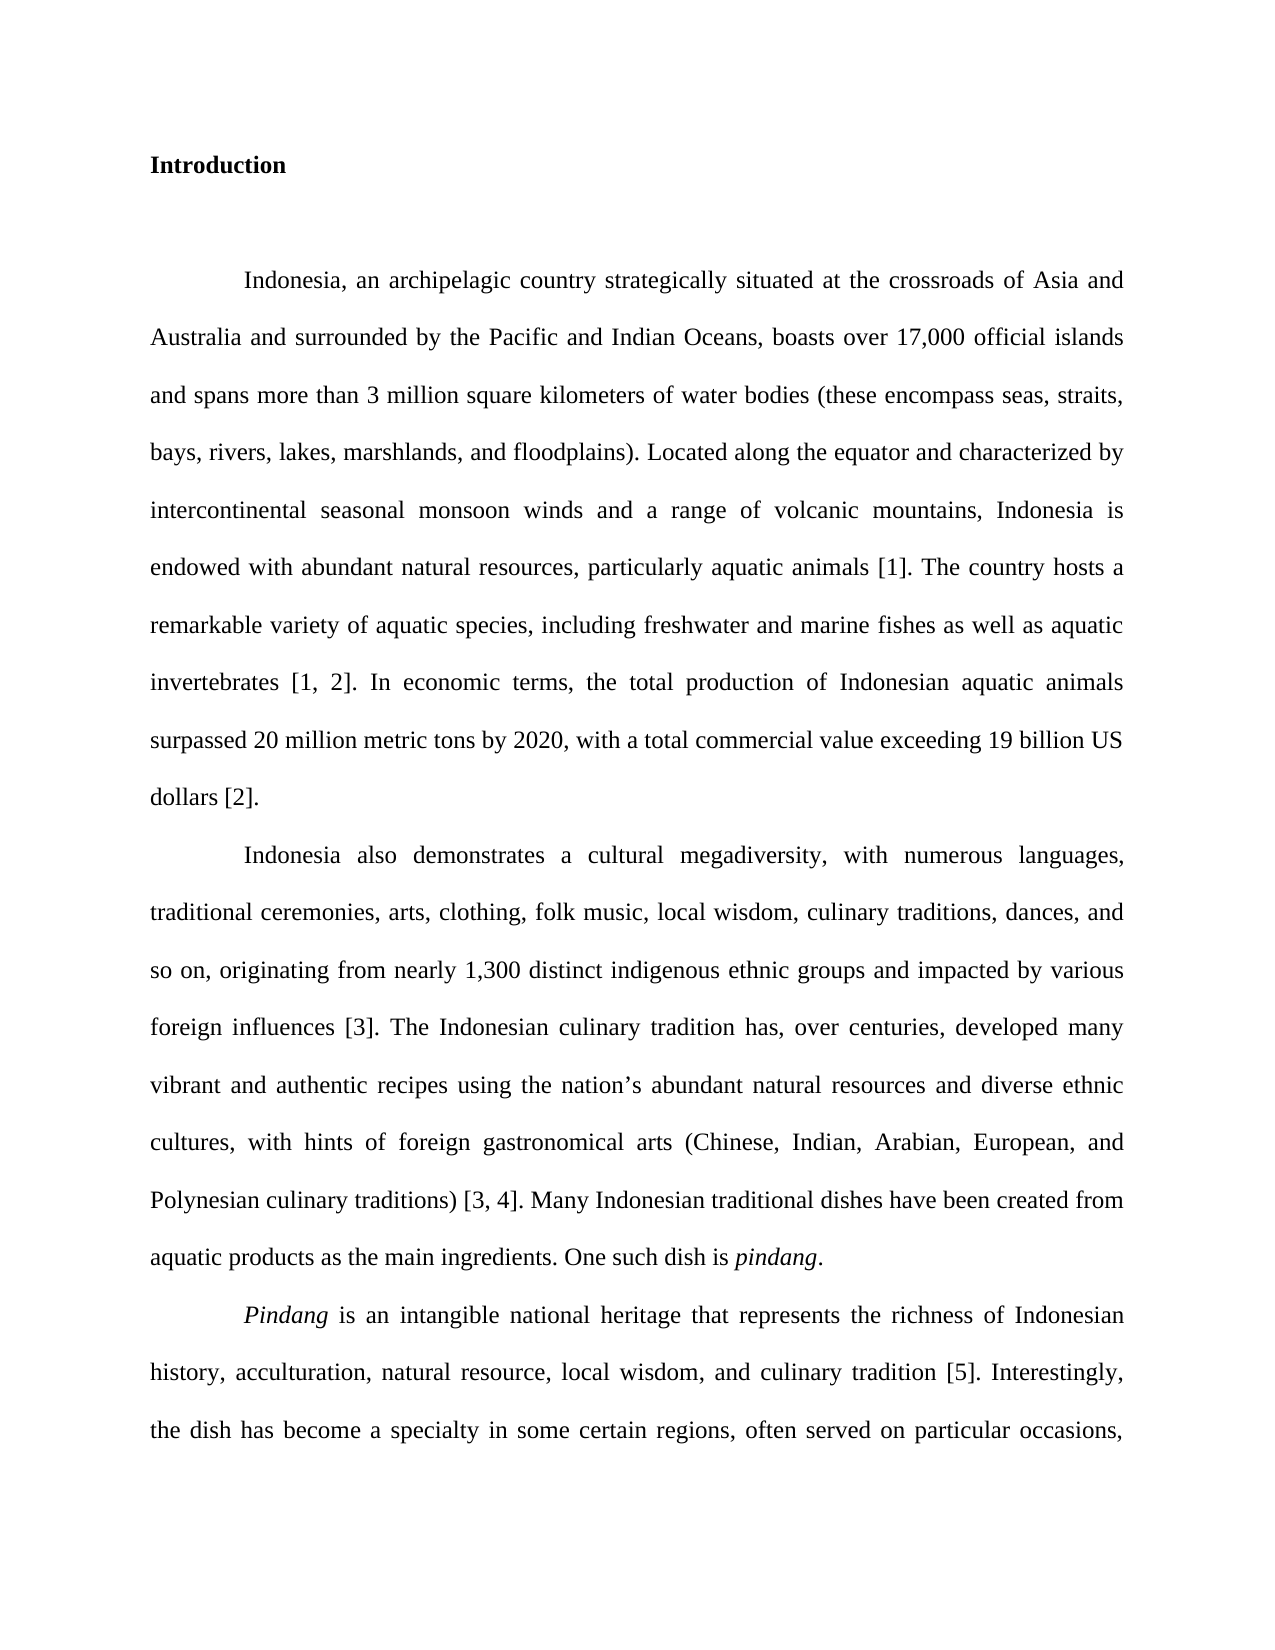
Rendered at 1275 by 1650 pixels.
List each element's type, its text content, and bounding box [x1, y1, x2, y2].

text Indonesia also demonstrates a cultural megadiversity, with numerous languages, traditional ceremonies, arts, clothing, folk music, local wisdom, culinary traditions, dances, and so on, originating from nearly 1,300 distinct indigenous ethnic groups and impacted by various foreign influences [3]. The Indonesian culinary tradition has, over centuries, developed many vibrant and authentic recipes using the nation’s abundant natural resources and diverse ethnic cultures, with hints of foreign gastronomical arts (Chinese, Indian, Arabian, European, and Polynesian culinary traditions) [3, 4]. Many Indonesian traditional dishes have been created from aquatic products as the main ingredients. One such dish is pindang. [150, 840, 1125, 1271]
text Indonesia, an archipelagic country strategically situated at the crossroads of Asia and Australia and surrounded by the Pacific and Indian Oceans, boasts over 17,000 official islands and spans more than 3 million square kilometers of water bodies (these encompass seas, straits, bays, rivers, lakes, marshlands, and floodplains). Located along the equator and characterized by intercontinental seasonal monsoon winds and a range of volcanic mountains, Indonesia is endowed with abundant natural resources, particularly aquatic animals [1]. The country hosts a remarkable variety of aquatic species, including freshwater and marine fishes as well as aquatic invertebrates [1, 2]. In economic terms, the total production of Indonesian aquatic animals surpassed 20 million metric tons by 2020, with a total commercial value exceeding 19 billion US dollars [2]. [150, 265, 1125, 811]
text Introduction [150, 150, 1125, 179]
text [150, 1300, 1125, 1444]
